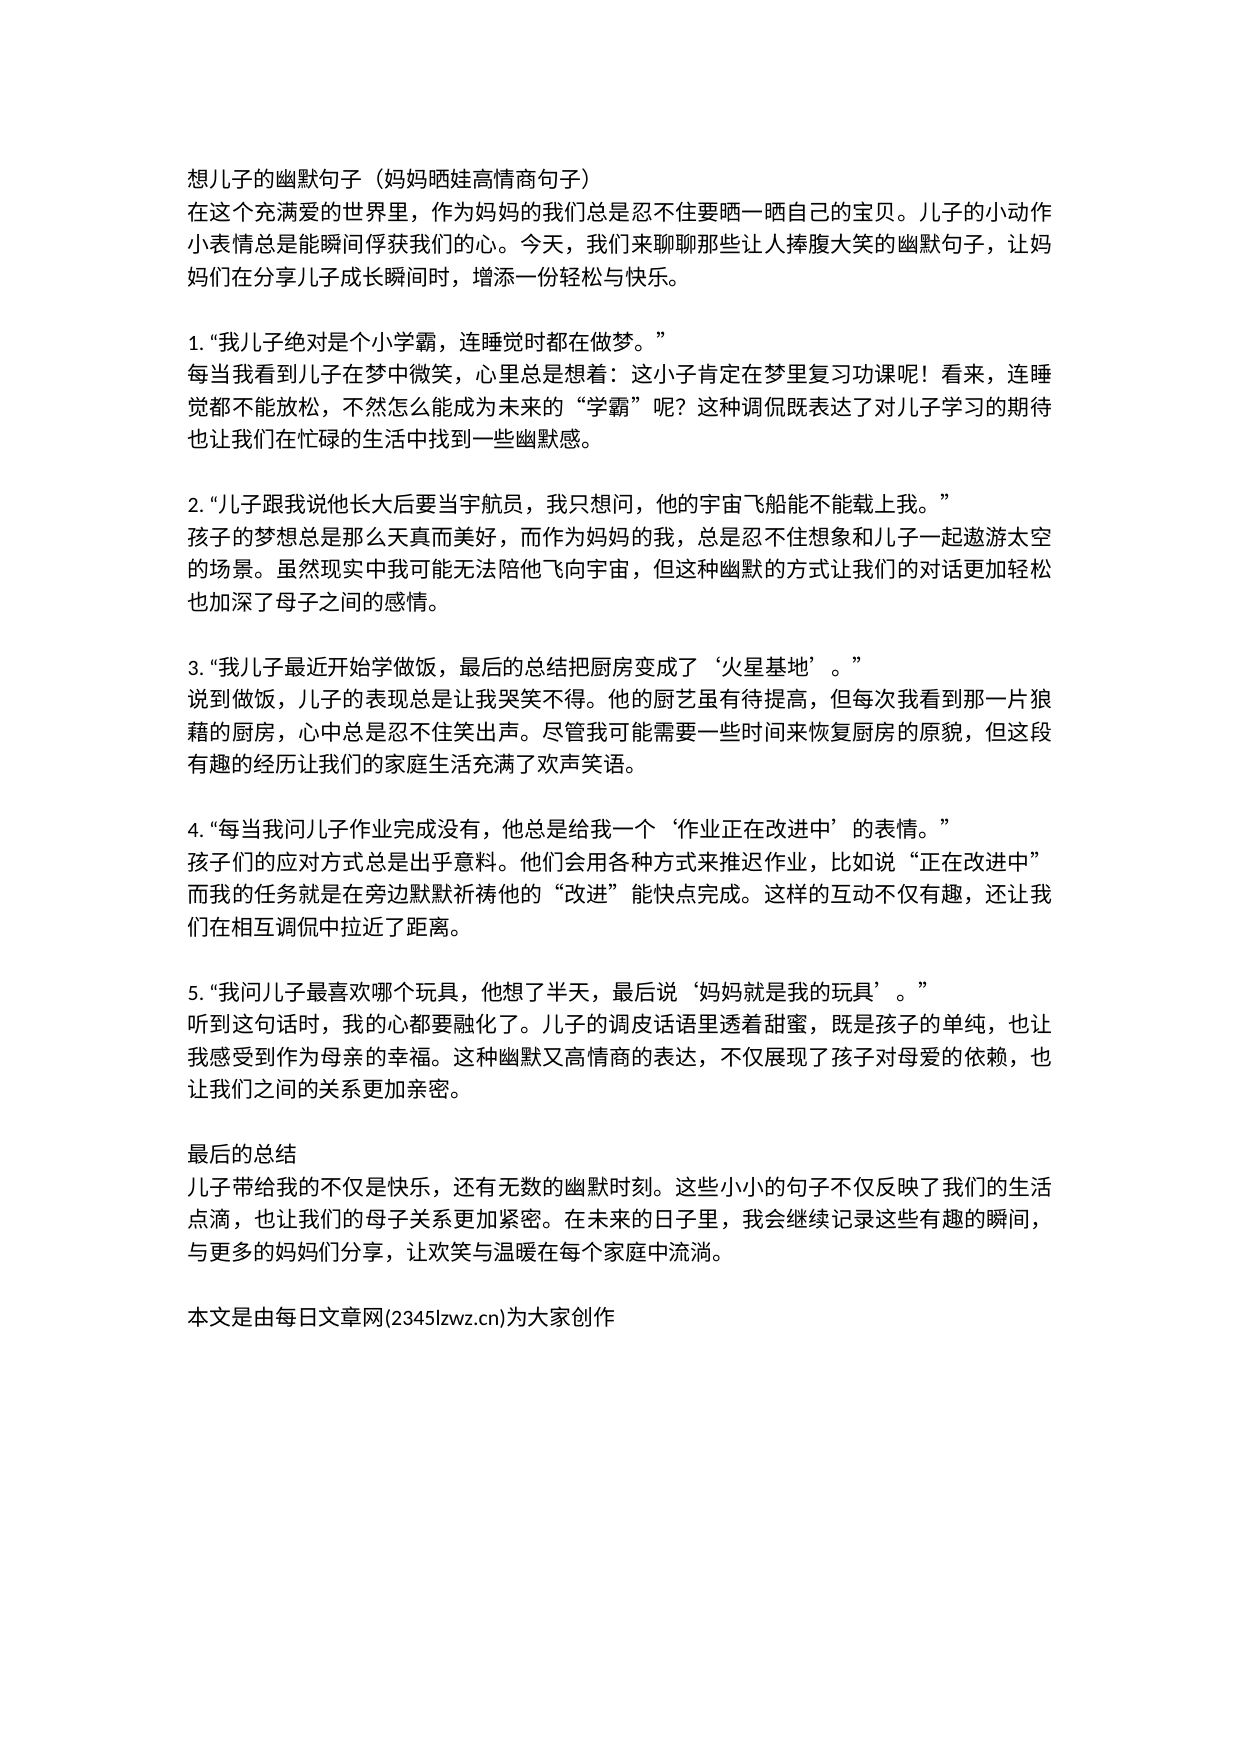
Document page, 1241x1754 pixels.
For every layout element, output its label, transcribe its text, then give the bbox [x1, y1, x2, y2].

text 每当我看到儿子在梦中微笑，心里总是想着：这小子肯定在梦里复习功课呢！看来，连睡觉都不能放松，不然怎么能成为未来的“学霸”呢？这种调侃既表达了对儿子学习的期待，也让我们在忙碌的生活中找到一些幽默感。 [187, 357, 1053, 454]
text 4. “每当我问儿子作业完成没有，他总是给我一个‘作业正在改进中’的表情。” [187, 812, 1053, 844]
text 在这个充满爱的世界里，作为妈妈的我们总是忍不住要晒一晒自己的宝贝。儿子的小动作、小表情总是能瞬间俘获我们的心。今天，我们来聊聊那些让人捧腹大笑的幽默句子，让妈妈们在分享儿子成长瞬间时，增添一份轻松与快乐。 [187, 194, 1053, 292]
text 2. “儿子跟我说他长大后要当宇航员，我只想问，他的宇宙飞船能不能载上我。” [187, 487, 1053, 519]
text 听到这句话时，我的心都要融化了。儿子的调皮话语里透着甜蜜，既是孩子的单纯，也让我感受到作为母亲的幸福。这种幽默又高情商的表达，不仅展现了孩子对母爱的依赖，也让我们之间的关系更加亲密。 [187, 1007, 1053, 1104]
text 孩子们的应对方式总是出乎意料。他们会用各种方式来推迟作业，比如说“正在改进中”，而我的任务就是在旁边默默祈祷他的“改进”能快点完成。这样的互动不仅有趣，还让我们在相互调侃中拉近了距离。 [187, 844, 1053, 942]
text 3. “我儿子最近开始学做饭，最后的总结把厨房变成了‘火星基地’。” [187, 649, 1053, 682]
text 儿子带给我的不仅是快乐，还有无数的幽默时刻。这些小小的句子不仅反映了我们的生活点滴，也让我们的母子关系更加紧密。在未来的日子里，我会继续记录这些有趣的瞬间，与更多的妈妈们分享，让欢笑与温暖在每个家庭中流淌。 [187, 1169, 1053, 1267]
text 5. “我问儿子最喜欢哪个玩具，他想了半天，最后说‘妈妈就是我的玩具’。” [187, 974, 1053, 1007]
text 最后的总结 [187, 1137, 1053, 1169]
text 本文是由每日文章网(2345lzwz.cn)为大家创作 [187, 1299, 1053, 1332]
text 孩子的梦想总是那么天真而美好，而作为妈妈的我，总是忍不住想象和儿子一起遨游太空的场景。虽然现实中我可能无法陪他飞向宇宙，但这种幽默的方式让我们的对话更加轻松，也加深了母子之间的感情。 [187, 519, 1053, 617]
text 1. “我儿子绝对是个小学霸，连睡觉时都在做梦。” [187, 324, 1053, 357]
text 想儿子的幽默句子（妈妈晒娃高情商句子） [187, 162, 1053, 194]
text 说到做饭，儿子的表现总是让我哭笑不得。他的厨艺虽有待提高，但每次我看到那一片狼藉的厨房，心中总是忍不住笑出声。尽管我可能需要一些时间来恢复厨房的原貌，但这段有趣的经历让我们的家庭生活充满了欢声笑语。 [187, 682, 1053, 779]
